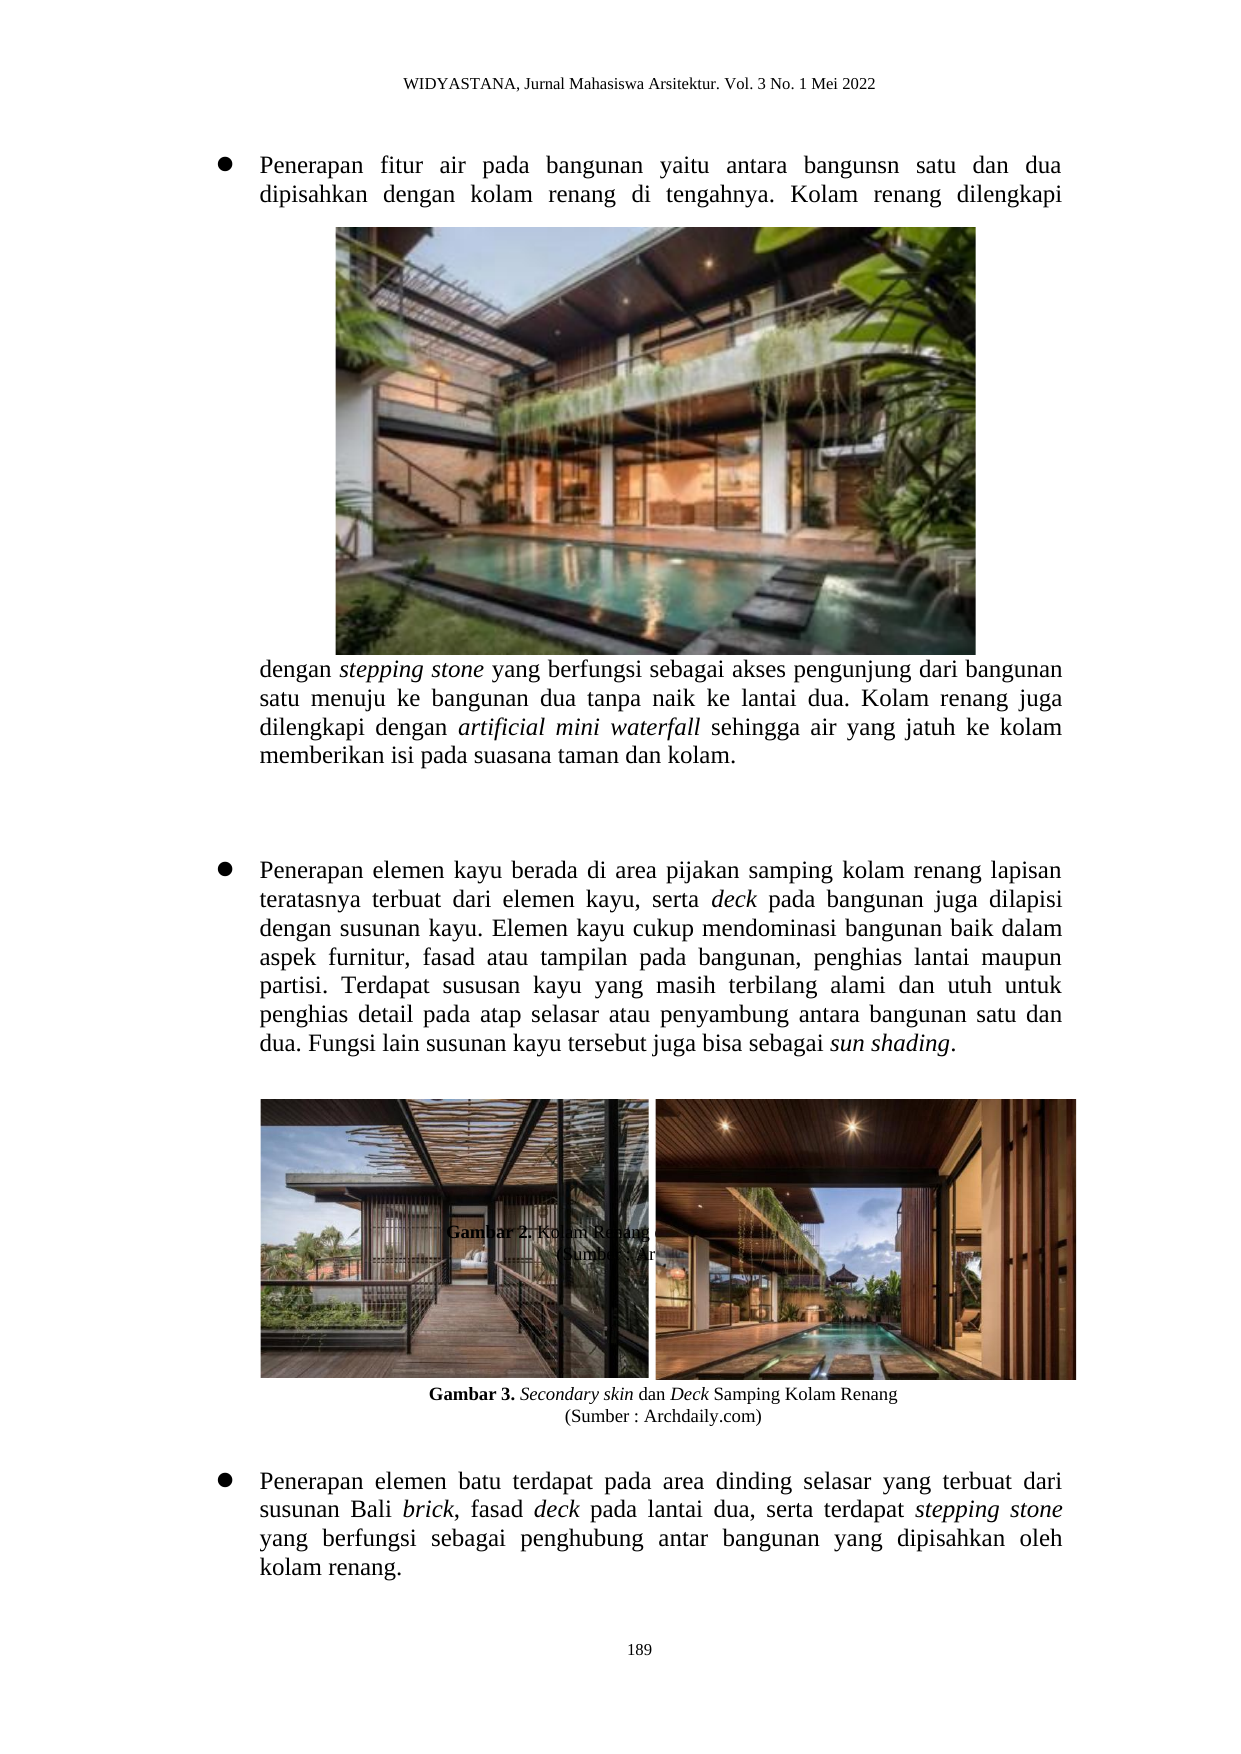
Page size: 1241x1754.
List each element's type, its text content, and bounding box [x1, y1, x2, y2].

list Penerapan elemen batu terdapat pada area dinding selasar yang terbuat dari susunan Bali brick, fasad deck pada lantai dua, serta terdapat stepping stone yang berfungsi sebagai penghubung antar bangunan yang dipisahkan oleh kolam renang. [216, 1466, 1063, 1581]
picture [335, 227, 976, 655]
picture [260, 1099, 649, 1378]
list Penerapan elemen kayu berada di area pijakan samping kolam renang lapisan teratasnya terbuat dari elemen kayu, serta deck pada bangunan juga dilapisi dengan susunan kayu. Elemen kayu cukup mendominasi bangunan baik dalam aspek furnitur, fasad atau tampilan pada bangunan, penghias lantai maupun partisi. Terdapat sususan kayu yang masih terbilang alami dan utuh untuk penghias detail pada atap selasar atau penyambung antara bangunan satu dan dua. Fungsi lain susunan kayu tersebut juga bisa sebagai sun shading. [216, 856, 1063, 1057]
picture [655, 1099, 1077, 1380]
